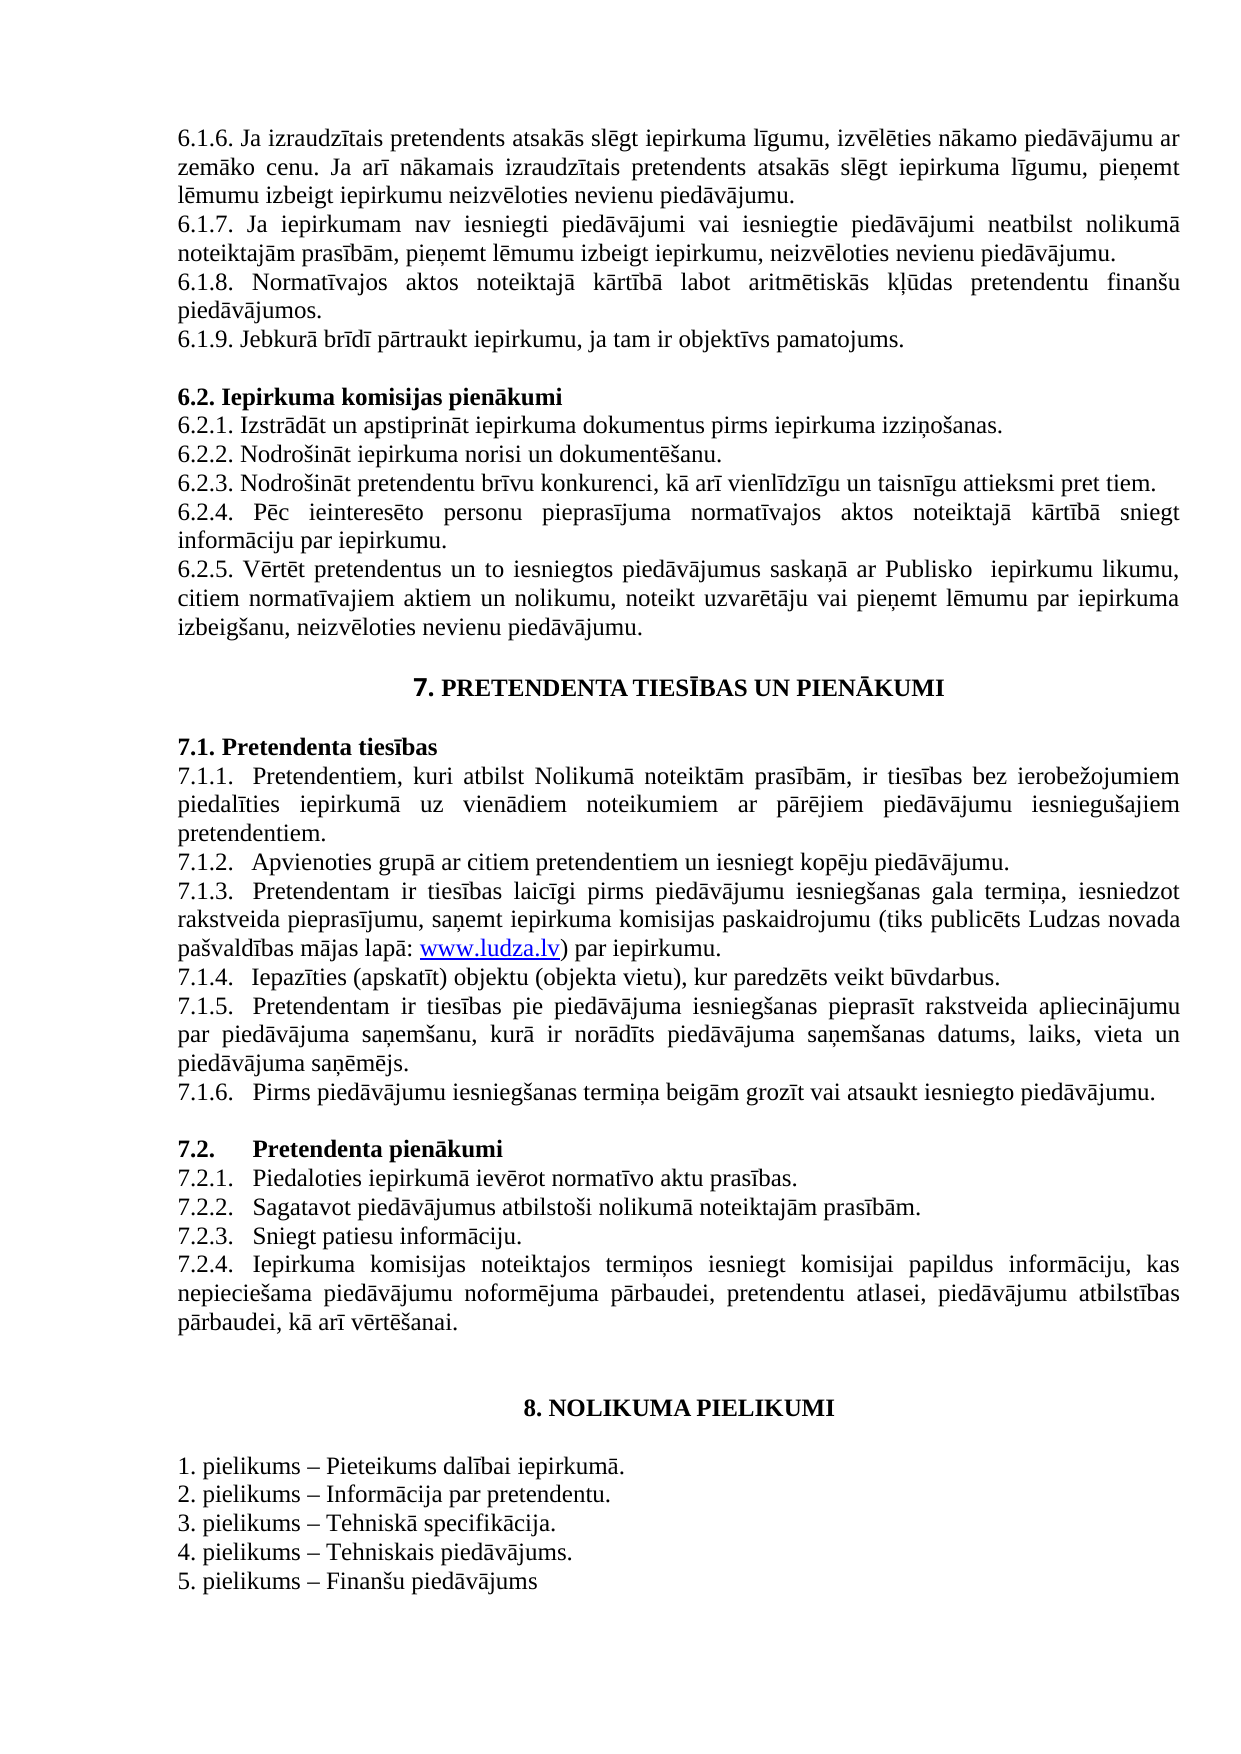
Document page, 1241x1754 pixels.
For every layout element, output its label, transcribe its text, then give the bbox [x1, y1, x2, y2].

text 2. pielikums – Informācija par pretendentu. [177, 1479, 1181, 1508]
text 7. Pretendenta tiesības un pienākumi [177, 669, 1181, 703]
text 6.1.9. Jebkurā brīdī pārtraukt iepirkumu, ja tam ir objektīvs pamatojums. [177, 324, 1181, 353]
text 6.1.6. Ja izraudzītais pretendents atsakās slēgt iepirkuma līgumu, izvēlēties nākamo piedāvājumu ar zemāko cenu. Ja arī nākamais izraudzītais pretendents atsakās slēgt iepirkuma līgumu, pieņemt lēmumu izbeigt iepirkumu neizvēloties nevienu piedāvājumu. [177, 123, 1181, 209]
text 7.2. Pretendenta pienākumi [177, 1134, 1181, 1163]
text 7.1.2. Apvienoties grupā ar citiem pretendentiem un iesniegt kopēju piedāvājumu. [177, 847, 1181, 876]
text 7.1.1. Pretendentiem, kuri atbilst Nolikumā noteiktām prasībām, ir tiesības bez ierobežojumiem piedalīties iepirkumā uz vienādiem noteikumiem ar pārējiem piedāvājumu iesniegušajiem pretendentiem. [177, 761, 1181, 847]
text 7.1.3. Pretendentam ir tiesības laicīgi pirms piedāvājumu iesniegšanas gala termiņa, iesniedzot rakstveida pieprasījumu, saņemt iepirkuma komisijas paskaidrojumu (tiks publicēts Ludzas novada pašvaldības mājas lapā: www.ludza.lv) par iepirkumu. [177, 876, 1181, 962]
text 6.1.7. Ja iepirkumam nav iesniegti piedāvājumi vai iesniegtie piedāvājumi neatbilst nolikumā noteiktajām prasībām, pieņemt lēmumu izbeigt iepirkumu, neizvēloties nevienu piedāvājumu. [177, 209, 1181, 267]
text 7.2.2. Sagatavot piedāvājumus atbilstoši nolikumā noteiktajām prasībām. [177, 1192, 1181, 1221]
text 7.1.6. Pirms piedāvājumu iesniegšanas termiņa beigām grozīt vai atsaukt iesniegto piedāvājumu. [177, 1077, 1181, 1106]
text 3. pielikums – Tehniskā specifikācija. [177, 1508, 1181, 1537]
text 6.1.8. Normatīvajos aktos noteiktajā kārtībā labot aritmētiskās kļūdas pretendentu finanšu piedāvājumos. [177, 267, 1181, 324]
text 7.1. Pretendenta tiesības [177, 732, 1181, 761]
text 7.1.5. Pretendentam ir tiesības pie piedāvājuma iesniegšanas pieprasīt rakstveida apliecinājumu par piedāvājuma saņemšanu, kurā ir norādīts piedāvājuma saņemšanas datums, laiks, vieta un piedāvājuma saņēmējs. [177, 991, 1181, 1077]
text 7.1.4. Iepazīties (apskatīt) objektu (objekta vietu), kur paredzēts veikt būvdarbus. [177, 962, 1181, 991]
text 6.2. Iepirkuma komisijas pienākumi [177, 382, 1181, 410]
text 7.2.1. Piedaloties iepirkumā ievērot normatīvo aktu prasības. [177, 1163, 1181, 1192]
text 6.2.2. Nodrošināt iepirkuma norisi un dokumentēšanu. [177, 439, 1181, 468]
text 1. pielikums – dalībai iepirkumā. [177, 1451, 1181, 1479]
text 6.2.1. Izstrādāt un apstiprināt iepirkuma dokumentus pirms iepirkuma izziņošanas. [177, 410, 1181, 439]
text 6.2.4. Pēc ieinteresēto personu pieprasījuma normatīvajos aktos noteiktajā kārtībā sniegt informāciju par iepirkumu. [177, 497, 1181, 554]
text 6.2.3. Nodrošināt pretendentu brīvu konkurenci, kā arī vienlīdzīgu un taisnīgu attieksmi pret tiem. [177, 468, 1181, 497]
text 7.2.4. Iepirkuma komisijas noteiktajos termiņos iesniegt komisijai papildus informāciju, kas nepieciešama piedāvājumu noformējuma pārbaudei, pretendentu atlasei, piedāvājumu atbilstības pārbaudei, kā arī vērtēšanai. [177, 1249, 1181, 1336]
text 6.2.5. Vērtēt pretendentus un to iesniegtos piedāvājumus saskaņā ar Publisko iepirkumu likumu, citiem normatīvajiem aktiem un nolikumu, noteikt uzvarētāju vai pieņemt lēmumu par iepirkuma izbeigšanu, neizvēloties nevienu piedāvājumu. [177, 554, 1181, 640]
text 7.2.3. Sniegt patiesu informāciju. [177, 1221, 1181, 1249]
text 5. pielikums – Finanšu piedāvājums [177, 1566, 1181, 1594]
text 4. pielikums – Tehniskais piedāvājums. [177, 1537, 1181, 1566]
text 8. NOLIKUMA PIELIKUMI [177, 1393, 1181, 1422]
